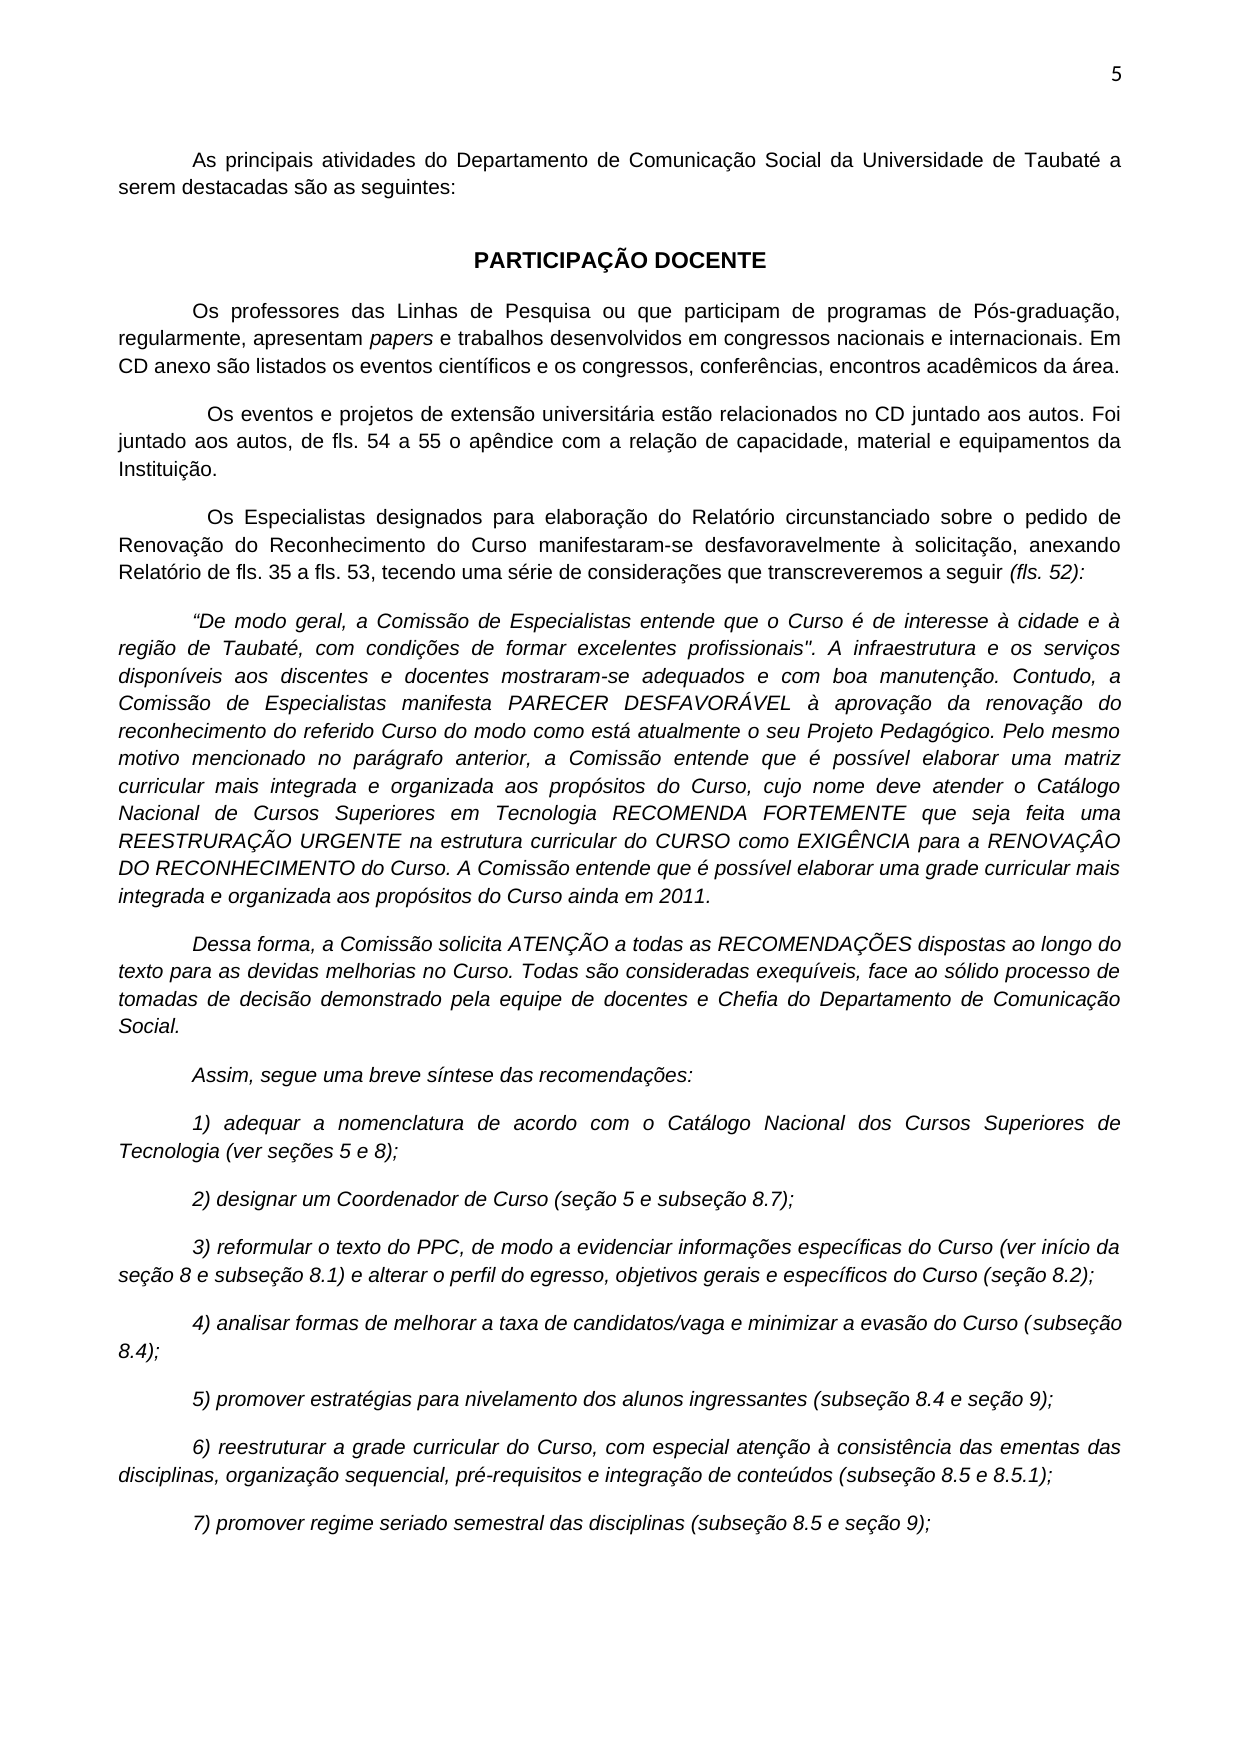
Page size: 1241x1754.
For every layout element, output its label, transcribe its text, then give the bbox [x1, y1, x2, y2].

text Assim, segue uma breve síntese das recomendações: [118, 1063, 1122, 1087]
text 3) reformular o texto do PPC, de modo a evidenciar informações específicas do Curso (ver início da seção 8 e subseção 8.1) e alterar o perfil do egresso, objetivos gerais e específicos do Curso (seção 8.2); [118, 1235, 1122, 1287]
text “De modo geral, a Comissão de Especialistas entende que o Curso é de interesse à cidade e à região de Taubaté, com condições de formar excelentes profissionais". A infraestrutura e os serviços disponíveis aos discentes e docentes mostraram-se adequados e com boa manutenção. Contudo, a Comissão de Especialistas manifesta PARECER DESFAVORÁVEL à aprovação da renovação do reconhecimento do referido Curso do modo como está atualmente o seu Projeto Pedagógico. Pelo mesmo motivo mencionado no parágrafo anterior, a Comissão entende que é possível elaborar uma matriz curricular mais integrada e organizada aos propósitos do Curso, cujo nome deve atender o Catálogo Nacional de Cursos Superiores em Tecnologia RECOMENDA FORTEMENTE que seja feita uma REESTRURAÇÃO URGENTE na estrutura curricular do CURSO como EXIGÊNCIA para a RENOVAÇÂO DO RECONHECIMENTO do Curso. A Comissão entende que é possível elaborar uma grade curricular mais integrada e organizada aos propósitos do Curso ainda em 2011. [118, 608, 1122, 907]
text 1) adequar a nomenclatura de acordo com o Catálogo Nacional dos Cursos Superiores de Tecnologia (ver seções 5 e 8); [118, 1111, 1122, 1162]
text Os Especialistas designados para elaboração do Relatório circunstanciado sobre o pedido de Renovação do Reconhecimento do Curso manifestaram-se desfavoravelmente à solicitação, anexando Relatório de fls. 35 a fls. 53, tecendo uma série de considerações que transcreveremos a seguir (fls. 52): [118, 505, 1122, 584]
text Dessa forma, a Comissão solicita ATENÇÃO a todas as RECOMENDAÇÕES dispostas ao longo do texto para as devidas melhorias no Curso. Todas são consideradas exequíveis, face ao sólido processo de tomadas de decisão demonstrado pela equipe de docentes e Chefia do Departamento de Comunicação Social. [118, 932, 1122, 1038]
text 7) promover regime seriado semestral das disciplinas (subseção 8.5 e seção 9); [118, 1511, 1122, 1535]
text 2) designar um Coordenador de Curso (seção 5 e subseção 8.7); [118, 1187, 1122, 1211]
text 4) analisar formas de melhorar a taxa de candidatos/vaga e minimizar a evasão do Curso (subseção 8.4); [118, 1311, 1122, 1362]
text Os professores das Linhas de Pesquisa ou que participam de programas de Pós-graduação, regularmente, apresentam papers e trabalhos desenvolvidos em congressos nacionais e internacionais. Em CD anexo são listados os eventos científicos e os congressos, conferências, encontros acadêmicos da área. [118, 298, 1122, 377]
text Os eventos e projetos de extensão universitária estão relacionados no CD juntado aos autos. Foi juntado aos autos, de fls. 54 a 55 o apêndice com a relação de capacidade, material e equipamentos da Instituição. [118, 402, 1122, 481]
text 5) promover estratégias para nivelamento dos alunos ingressantes (subseção 8.4 e seção 9); [118, 1387, 1122, 1411]
text PARTICIPAÇÃO DOCENTE [118, 247, 1122, 274]
text 6) reestruturar a grade curricular do Curso, com especial atenção à consistência das ementas das disciplinas, organização sequencial, pré-requisitos e integração de conteúdos (subseção 8.5 e 8.5.1); [118, 1435, 1122, 1487]
text As principais atividades do Departamento de Comunicação Social da Universidade de Taubaté a serem destacadas são as seguintes: [118, 148, 1122, 199]
